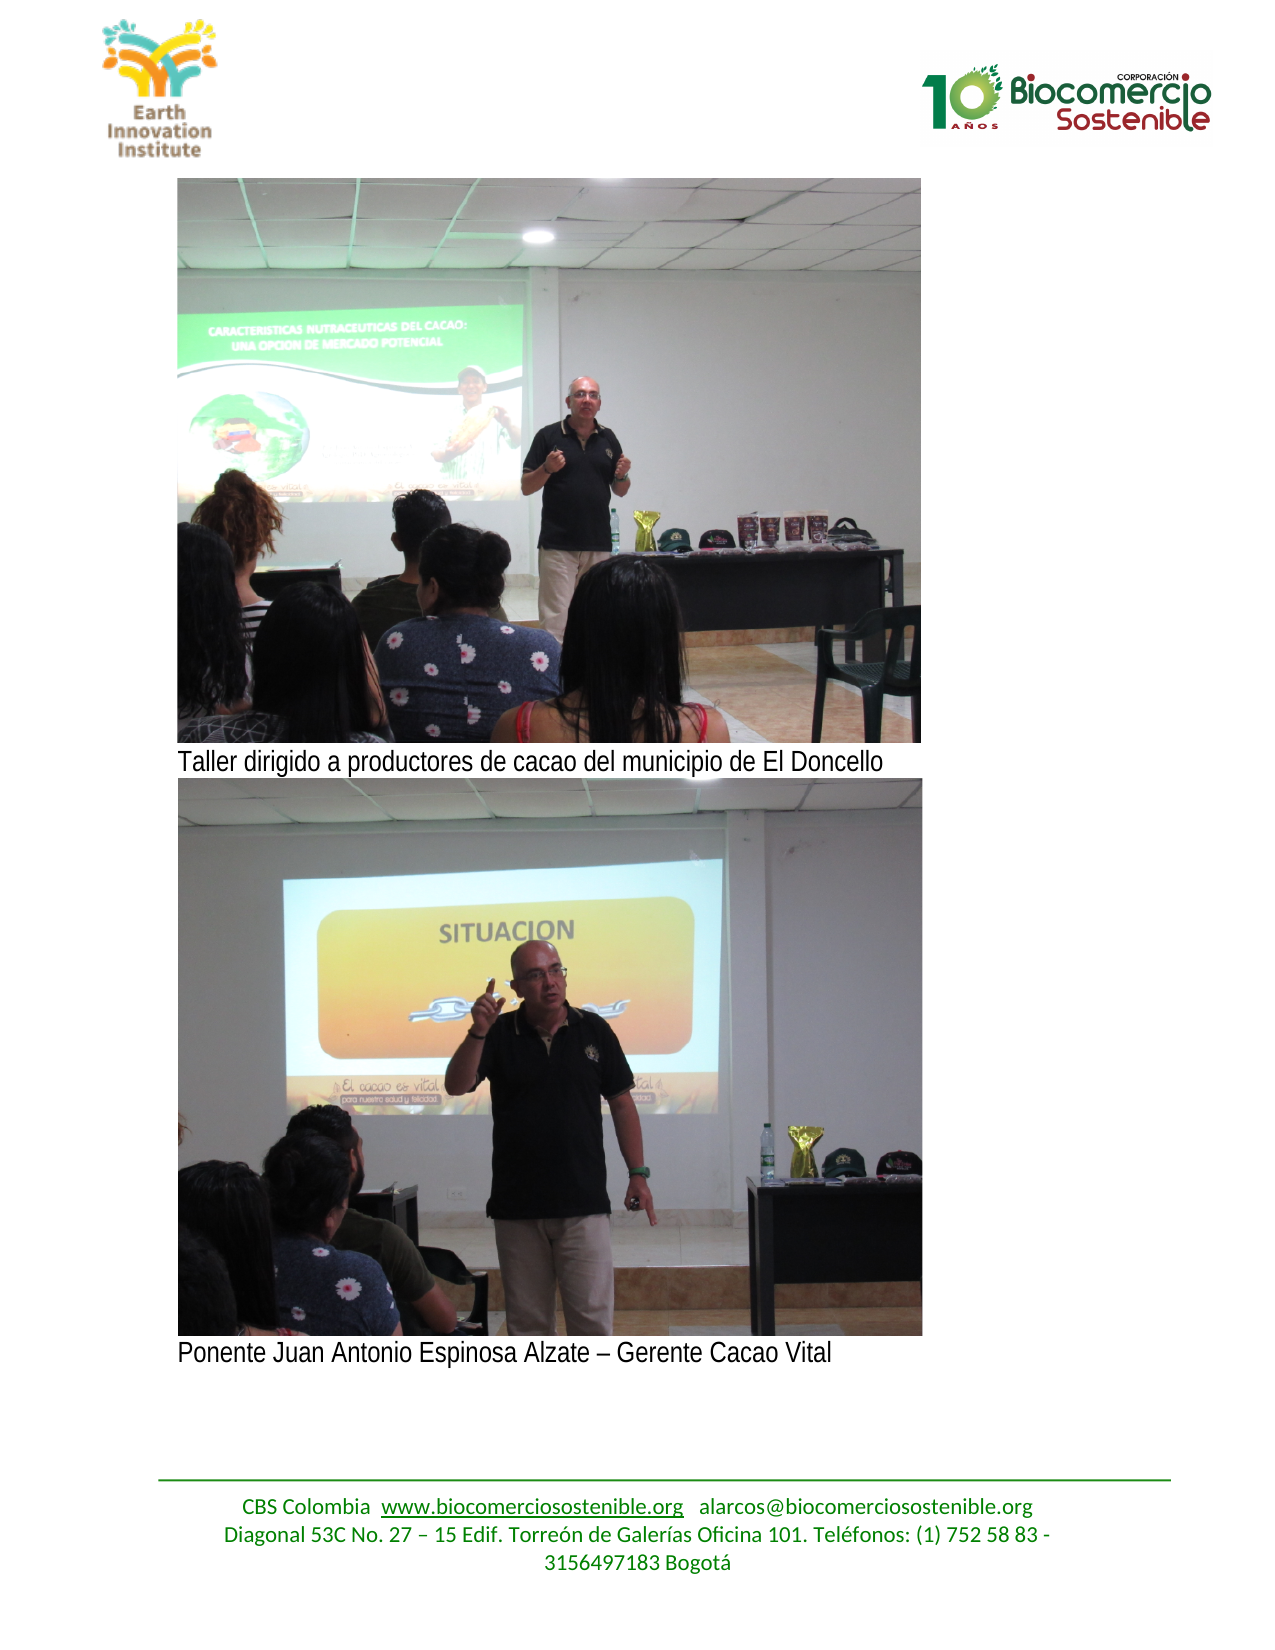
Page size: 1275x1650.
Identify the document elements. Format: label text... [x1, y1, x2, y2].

picture [89, 3, 231, 174]
picture [177, 177, 921, 745]
picture [920, 50, 1214, 147]
picture [177, 778, 923, 1336]
text Ponente Juan Antonio Espinosa Alzate – Gerente Cacao Vital [177, 1335, 1098, 1369]
text Taller dirigido a productores de cacao del municipio de El Doncello [177, 744, 1098, 778]
